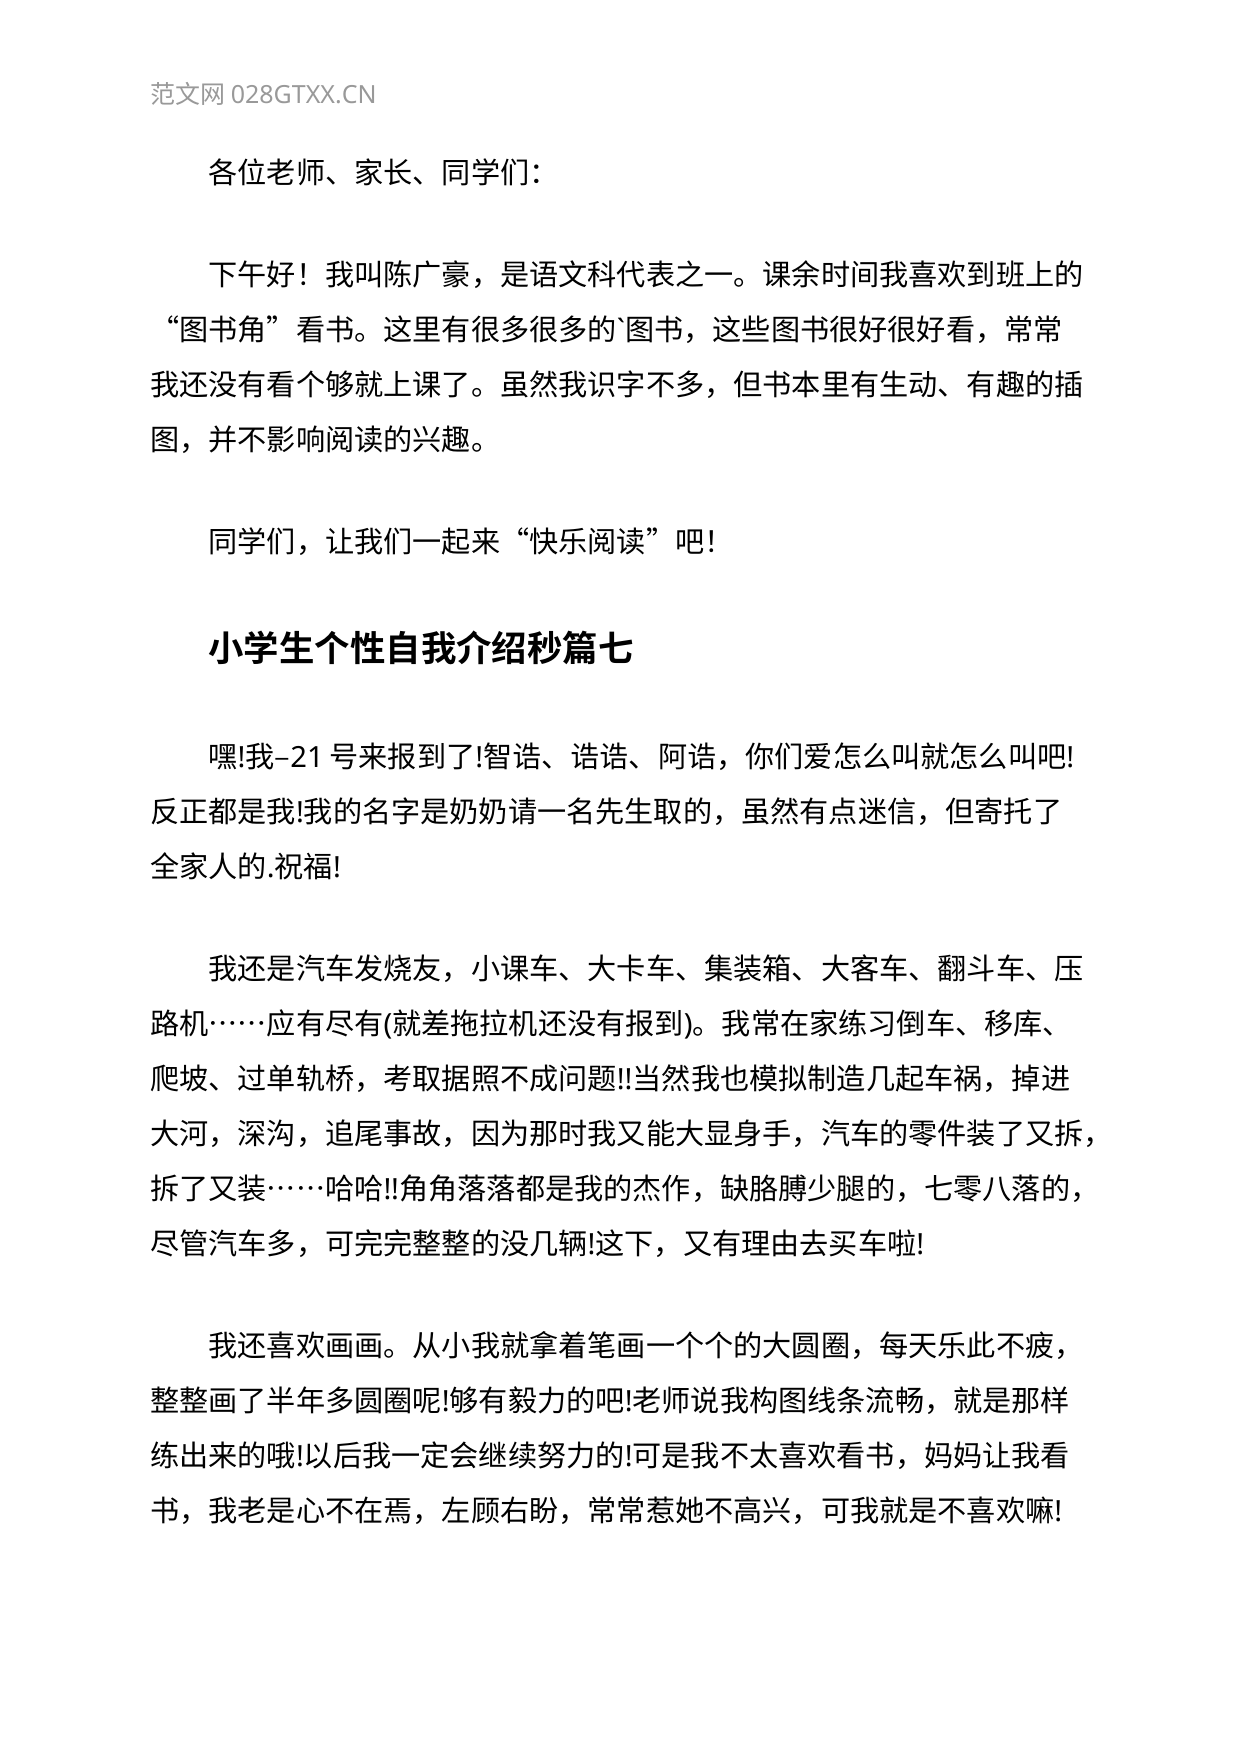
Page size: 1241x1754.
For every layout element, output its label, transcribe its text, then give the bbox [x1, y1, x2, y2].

text 我还是汽车发烧友，小课车、大卡车、集装箱、大客车、翻斗车、压路机……应有尽有(就差拖拉机还没有报到)。我常在家练习倒车、移库、爬坡、过单轨桥，考取据照不成问题!!当然我也模拟制造几起车祸，掉进大河，深沟，追尾事故，因为那时我又能大显身手，汽车的零件装了又拆，拆了又装……哈哈!!角角落落都是我的杰作，缺胳膊少腿的，七零八落的，尽管汽车多，可完完整整的没几辆!这下，又有理由去买车啦! [150, 946, 1090, 1263]
text 嘿!我–21号来报到了!智诰、诰诰、阿诰，你们爱怎么叫就怎么叫吧!反正都是我!我的名字是奶奶请一名先生取的，虽然有点迷信，但寄托了全家人的.祝福! [150, 733, 1090, 886]
text 我还喜欢画画。从小我就拿着笔画一个个的大圆圈，每天乐此不疲，整整画了半年多圆圈呢!够有毅力的吧!老师说我构图线条流畅，就是那样练出来的哦!以后我一定会继续努力的!可是我不太喜欢看书，妈妈让我看书，我老是心不在焉，左顾右盼，常常惹她不高兴，可我就是不喜欢嘛! [150, 1322, 1090, 1529]
text 下午好！我叫陈广豪，是语文科代表之一。课余时间我喜欢到班上的“图书角”看书。这里有很多很多的`图书，这些图书很好很好看，常常我还没有看个够就上课了。虽然我识字不多，但书本里有生动、有趣的插图，并不影响阅读的兴趣。 [150, 252, 1090, 459]
text 各位老师、家长、同学们： [150, 150, 1090, 192]
text 小学生个性自我介绍秒篇七 [150, 620, 1090, 671]
text 同学们，让我们一起来“快乐阅读”吧！ [150, 518, 1090, 561]
